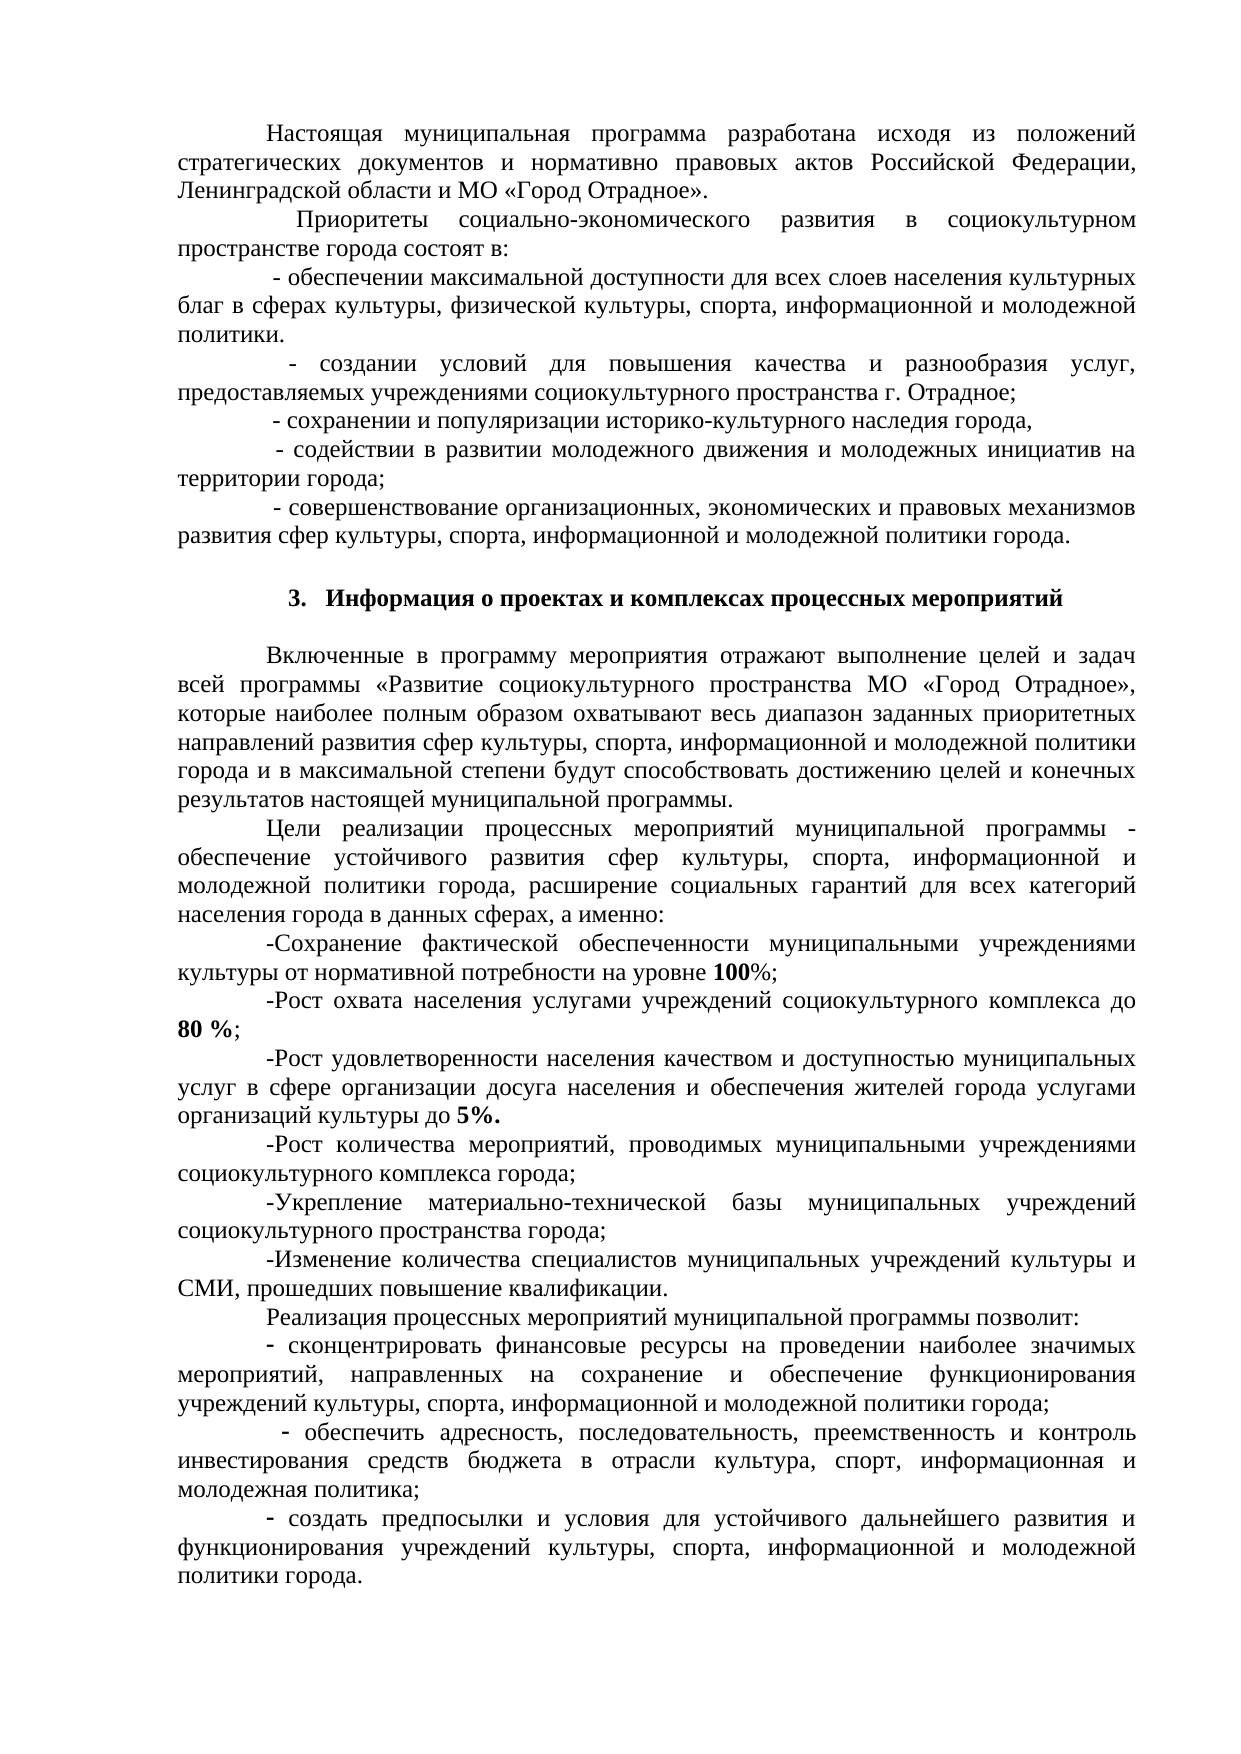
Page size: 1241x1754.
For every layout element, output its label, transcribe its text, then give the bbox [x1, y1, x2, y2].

text -Рост количества мероприятий, проводимых муниципальными учреждениями социокультурного комплекса города; [177, 1129, 1137, 1187]
text -Укрепление материально-технической базы муниципальных учреждений социокультурного пространства города; [177, 1187, 1137, 1244]
text обеспечить адресность, последовательность, преемственность и контроль инвестирования средств бюджета в отрасли культура, спорт, информационная и молодежная политика; [177, 1417, 1137, 1503]
text -Рост удовлетворенности населения качеством и доступностью муниципальных услуг в сфере организации досуга населения и обеспечения жителей города услугами организаций культуры до 5%. [177, 1043, 1137, 1129]
text создать предпосылки и условия для устойчивого дальнейшего развития и функционирования учреждений культуры, спорта, информационной и молодежной политики города. [177, 1503, 1137, 1589]
text Приоритеты социально-экономического развития в социокультурном пространстве города состоят в: [177, 204, 1137, 262]
text -Сохранение фактической обеспеченности муниципальными учреждениями культуры от нормативной потребности на уровне 100%; [177, 928, 1137, 985]
text - сохранении и популяризации историко-культурного наследия города, [177, 406, 1137, 434]
text - содействии в развитии молодежного движения и молодежных инициатив на территории города; [177, 434, 1137, 492]
text сконцентрировать финансовые ресурсы на проведении наиболее значимых мероприятий, направленных на сохранение и обеспечение функционирования учреждений культуры, спорта, информационной и молодежной политики города; [177, 1330, 1137, 1417]
text - обеспечении максимальной доступности для всех слоев населения культурных благ в сферах культуры, физической культуры, спорта, информационной и молодежной политики. [177, 262, 1137, 348]
text - совершенствование организационных, экономических и правовых механизмов развития сфер культуры, спорта, информационной и молодежной политики города. [177, 492, 1137, 549]
list Информация о проектах и комплексах процессных мероприятий [215, 583, 1137, 612]
text -Изменение количества специалистов муниципальных учреждений культуры и СМИ, прошедших повышение квалификации. [177, 1244, 1137, 1302]
text - создании условий для повышения качества и разнообразия услуг, предоставляемых учреждениями социокультурного пространства г. Отрадное; [177, 348, 1137, 406]
text Реализация процессных мероприятий муниципальной программы позволит: [177, 1302, 1137, 1330]
text Настоящая муниципальная программа разработана исходя из положений стратегических документов и нормативно правовых актов Российской Федерации, Ленинградской области и МО «Город Отрадное». [177, 118, 1137, 204]
text Цели реализации процессных мероприятий муниципальной программы - обеспечение устойчивого развития сфер культуры, спорта, информационной и молодежной политики города, расширение социальных гарантий для всех категорий населения города в данных сферах, а именно: [177, 813, 1137, 928]
text -Рост охвата населения услугами учреждений социокультурного комплекса до 80 %; [177, 985, 1137, 1043]
text Включенные в программу мероприятия отражают выполнение целей и задач всей программы «Развитие социокультурного пространства МО «Город Отрадное», которые наиболее полным образом охватывают весь диапазон заданных приоритетных направлений развития сфер культуры, спорта, информационной и молодежной политики города и в максимальной степени будут способствовать достижению целей и конечных результатов настоящей муниципальной программы. [177, 640, 1137, 813]
